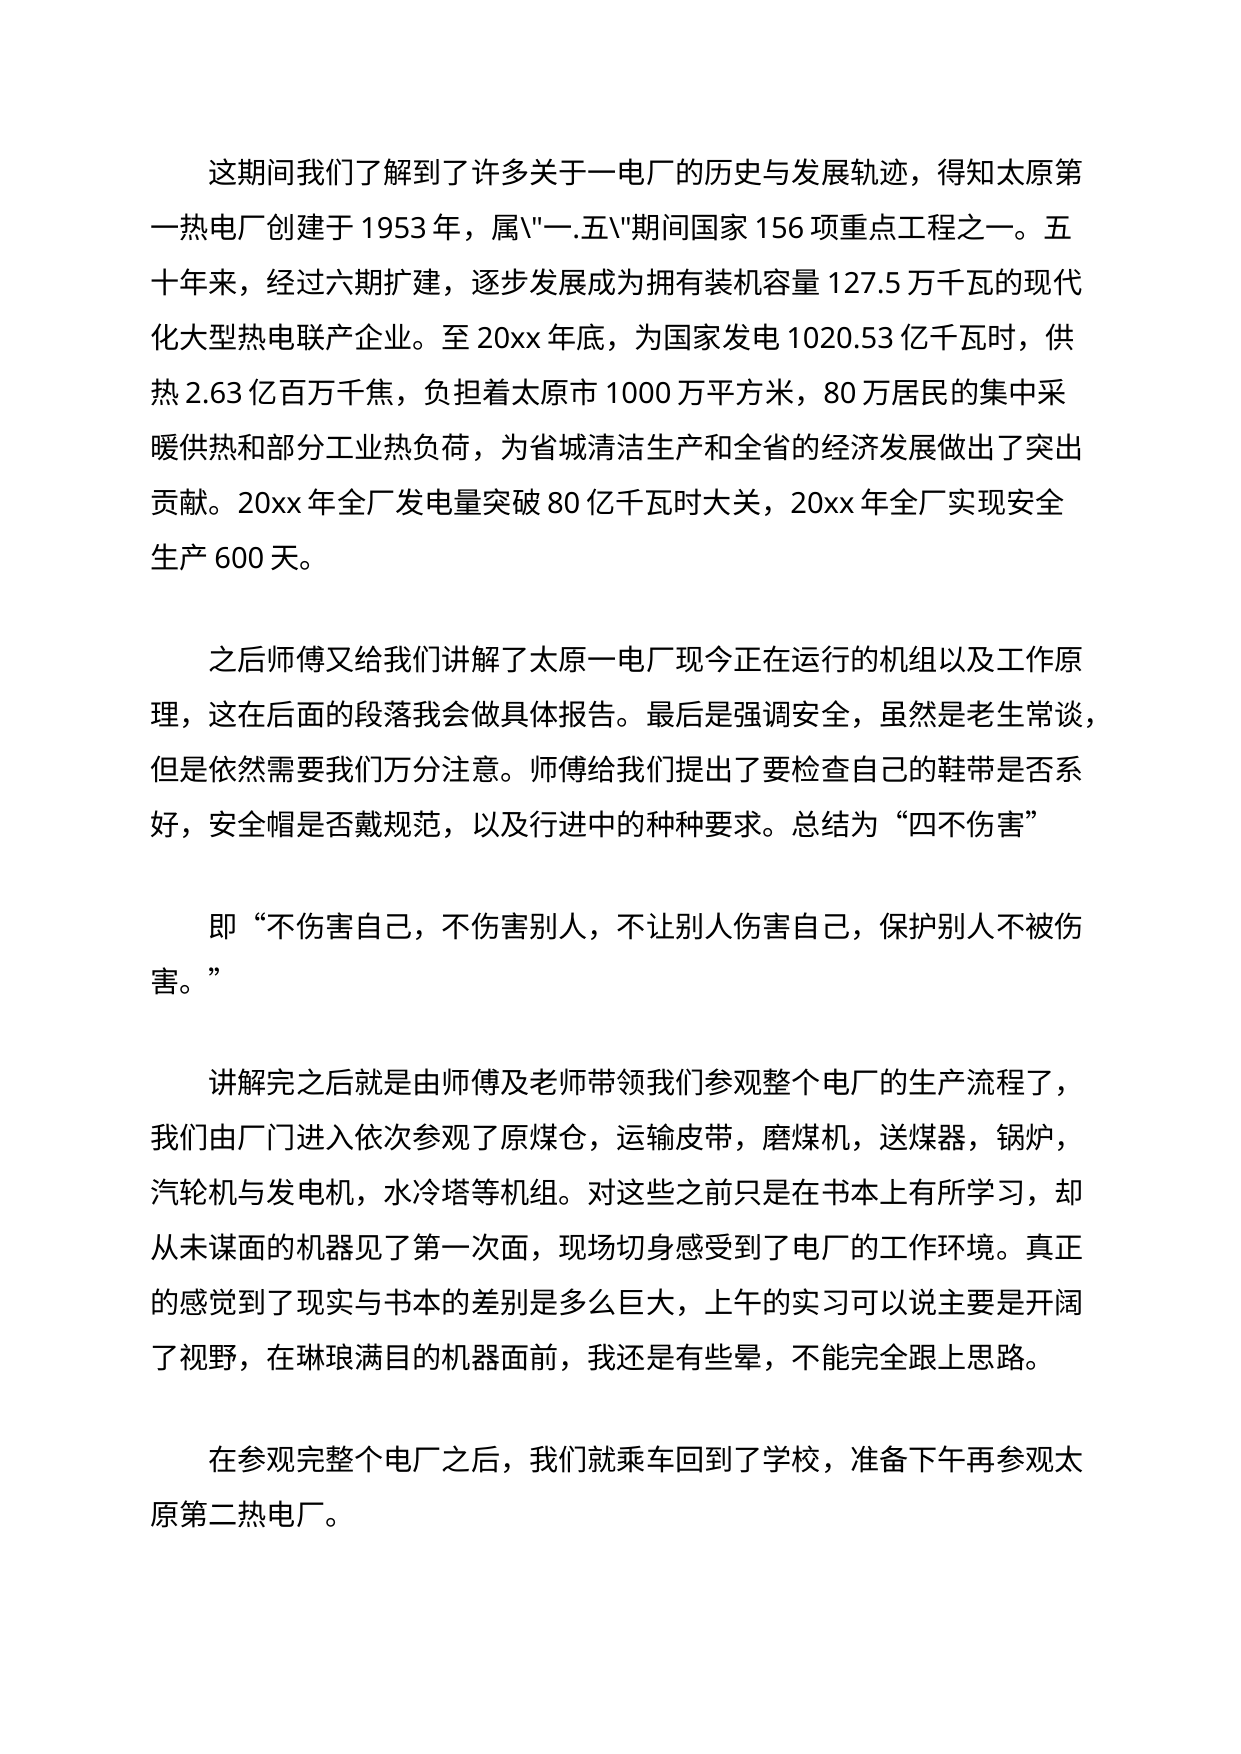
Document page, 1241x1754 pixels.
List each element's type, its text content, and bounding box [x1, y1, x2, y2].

text 这期间我们了解到了许多关于一电厂的历史与发展轨迹，得知太原第一热电厂创建于1953年，属\"一.五\"期间国家156项重点工程之一。五十年来，经过六期扩建，逐步发展成为拥有装机容量127.5万千瓦的现代化大型热电联产企业。至20xx年底，为国家发电1020.53亿千瓦时，供热2.63亿百万千焦，负担着太原市1000万平方米，80万居民的集中采暖供热和部分工业热负荷，为省城清洁生产和全省的经济发展做出了突出贡献。20xx年全厂发电量突破80亿千瓦时大关，20xx年全厂实现安全生产600天。 [150, 150, 1090, 577]
text 即“不伤害自己，不伤害别人，不让别人伤害自己，保护别人不被伤害。” [150, 903, 1090, 1000]
text 之后师傅又给我们讲解了太原一电厂现今正在运行的机组以及工作原理，这在后面的段落我会做具体报告。最后是强调安全，虽然是老生常谈，但是依然需要我们万分注意。师傅给我们提出了要检查自己的鞋带是否系好，安全帽是否戴规范，以及行进中的种种要求。总结为“四不伤害” [150, 637, 1090, 844]
text 讲解完之后就是由师傅及老师带领我们参观整个电厂的生产流程了，我们由厂门进入依次参观了原煤仓，运输皮带，磨煤机，送煤器，锅炉，汽轮机与发电机，水冷塔等机组。对这些之前只是在书本上有所学习，却从未谋面的机器见了第一次面，现场切身感受到了电厂的工作环境。真正的感觉到了现实与书本的差别是多么巨大，上午的实习可以说主要是开阔了视野，在琳琅满目的机器面前，我还是有些晕，不能完全跟上思路。 [150, 1060, 1090, 1377]
text 在参观完整个电厂之后，我们就乘车回到了学校，准备下午再参观太原第二热电厂。 [150, 1436, 1090, 1533]
